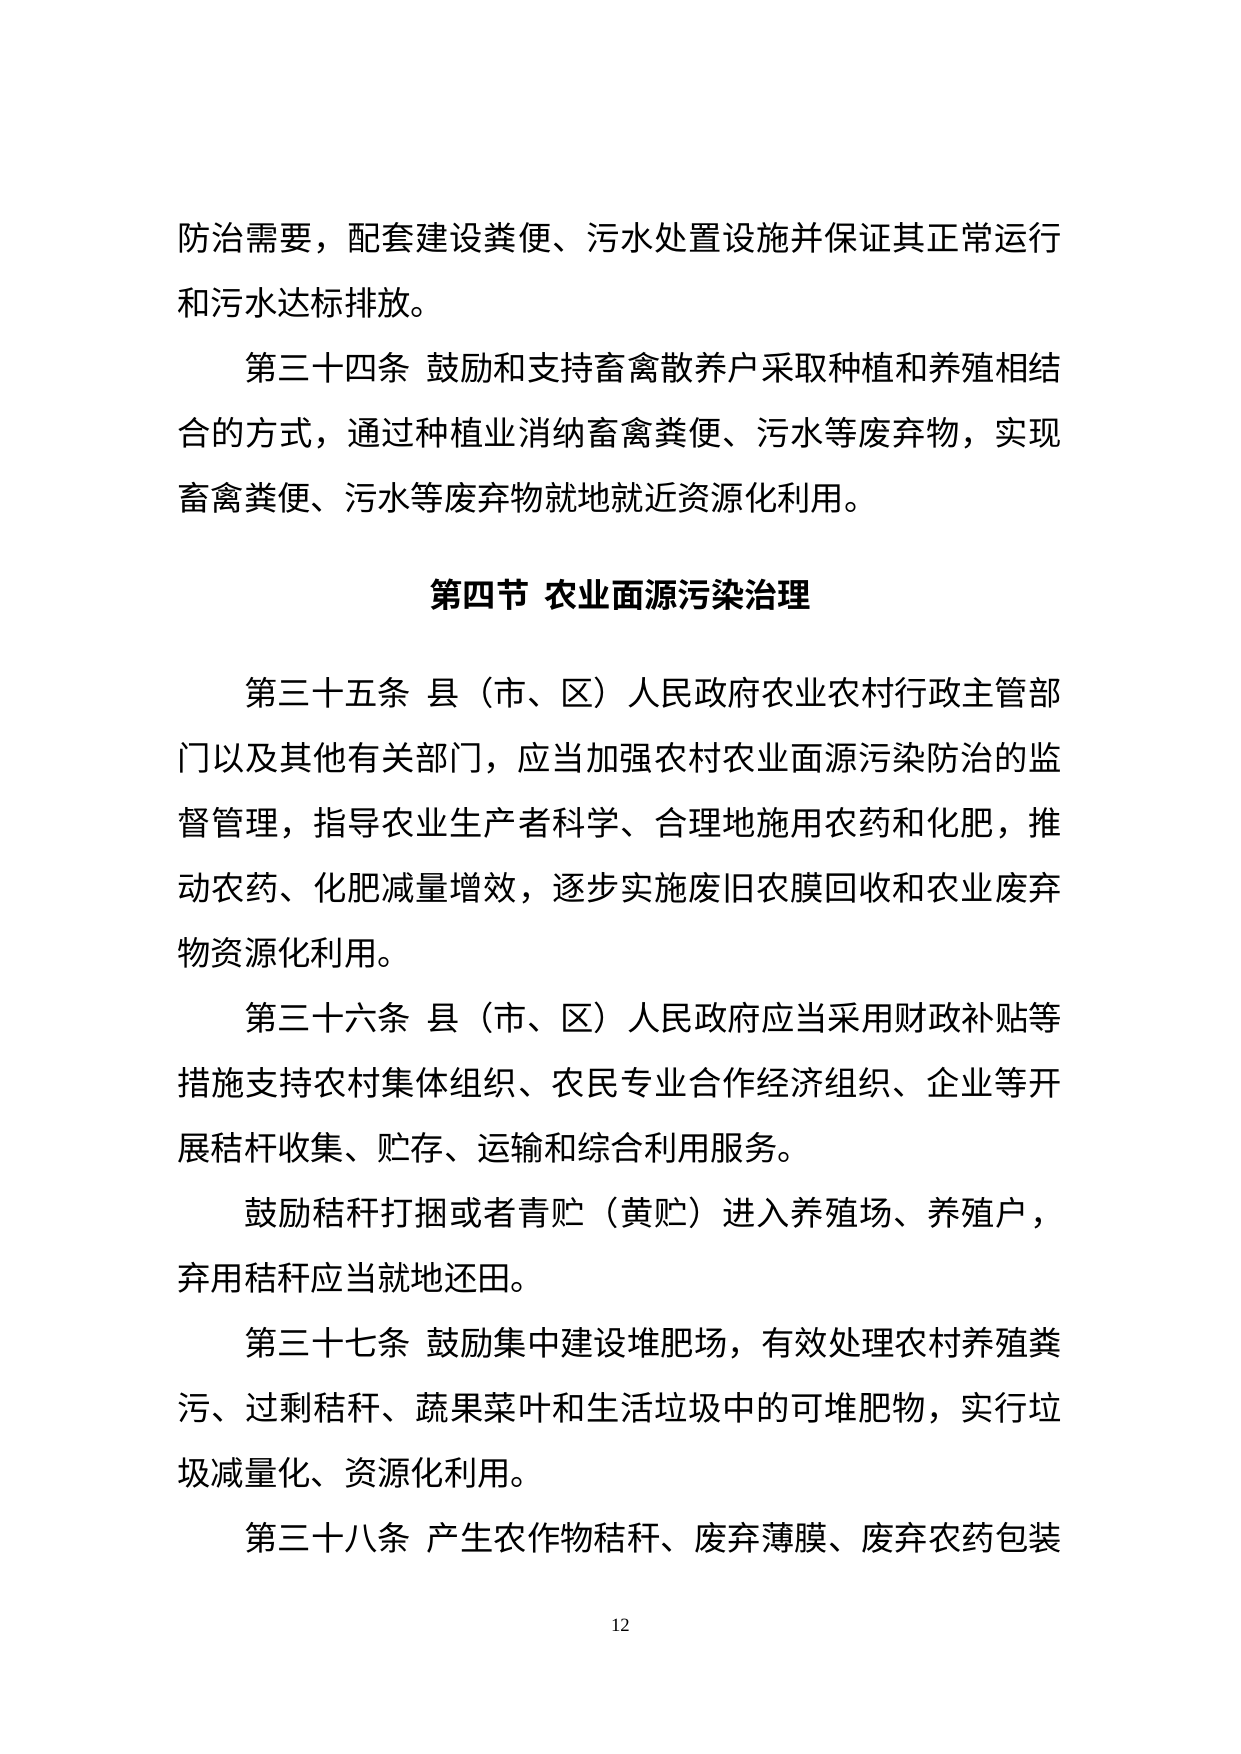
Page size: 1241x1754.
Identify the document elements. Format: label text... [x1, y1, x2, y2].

text 第三十四条 鼓励和支持畜禽散养户采取种植和养殖相结合的方式，通过种植业消纳畜禽粪便、污水等废弃物，实现畜禽粪便、污水等废弃物就地就近资源化利用。 [177, 333, 1063, 528]
text 第三十七条 鼓励集中建设堆肥场，有效处理农村养殖粪污、过剩秸秆、蔬果菜叶和生活垃圾中的可堆肥物，实行垃圾减量化、资源化利用。 [177, 1308, 1063, 1503]
text 第四节 农业面源污染治理 [177, 561, 1063, 626]
text 第三十五条 县（市、区）人民政府农业农村行政主管部门以及其他有关部门，应当加强农村农业面源污染防治的监督管理，指导农业生产者科学、合理地施用农药和化肥，推动农药、化肥减量增效，逐步实施废旧农膜回收和农业废弃物资源化利用。 [177, 658, 1063, 983]
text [177, 203, 1063, 333]
text 第三十六条 县（市、区）人民政府应当采用财政补贴等措施支持农村集体组织、农民专业合作经济组织、企业等开展秸杆收集、贮存、运输和综合利用服务。 [177, 983, 1063, 1178]
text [177, 1503, 1063, 1568]
text 鼓励秸秆打捆或者青贮（黄贮）进入养殖场、养殖户，弃用秸秆应当就地还田。 [177, 1178, 1063, 1308]
